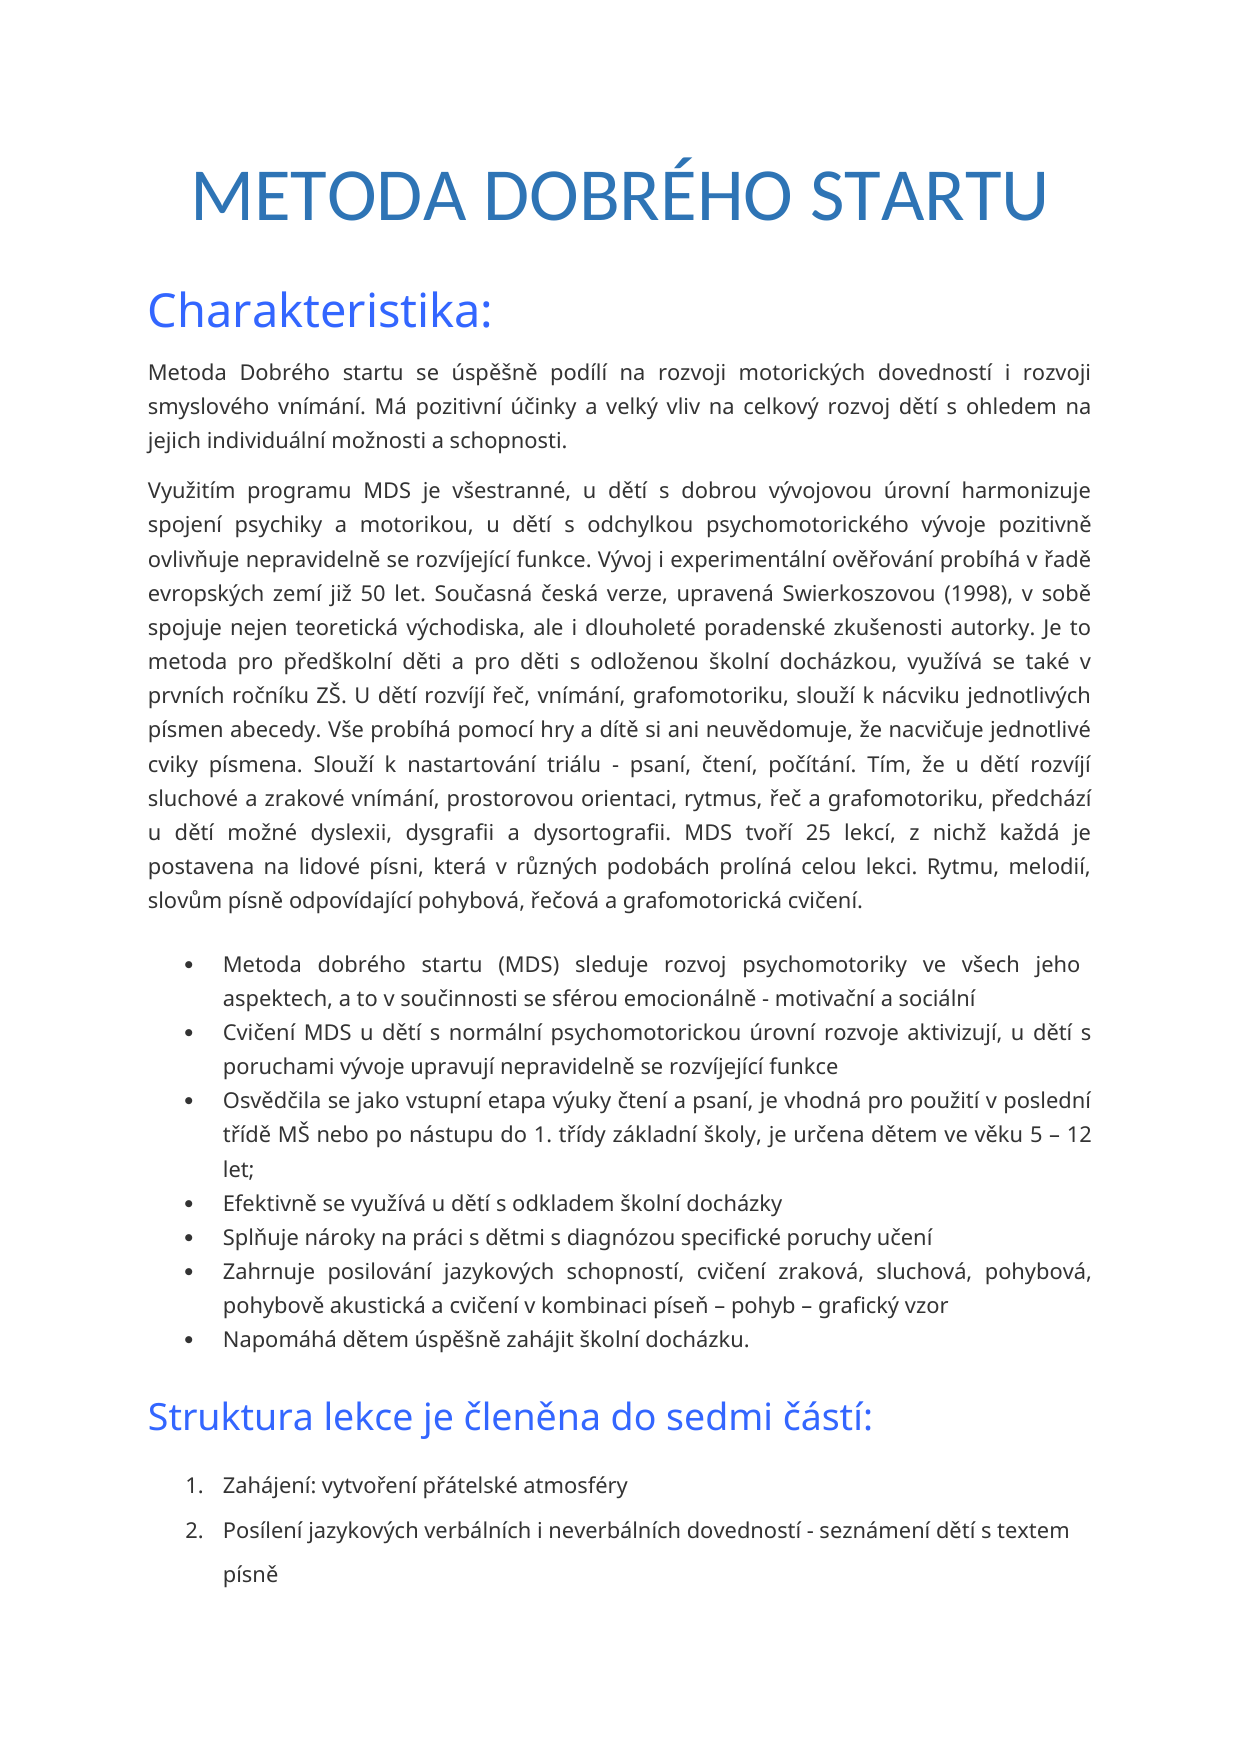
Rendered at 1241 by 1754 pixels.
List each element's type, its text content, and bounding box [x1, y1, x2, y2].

list Osvědčila se jako vstupní etapa výuky čtení a psaní, je vhodná pro použití v poslední třídě MŠ nebo po nástupu do 1. třídy základní školy, je určena dětem ve věku 5 – 12 let; [185, 1085, 1093, 1183]
text Metoda Dobrého startu se úspěšně podílí na rozvoji motorických dovedností i rozvoji smyslového vnímání. Má pozitivní účinky a velký vliv na celkový rozvoj dětí s ohledem na jejich individuální možnosti a schopnosti. [148, 357, 1093, 455]
list Cvičení MDS u dětí s normální psychomotorickou úrovní rozvoje aktivizují, u dětí s poruchami vývoje upravují nepravidelně se rozvíjející funkce [185, 1017, 1093, 1081]
list Efektivně se využívá u dětí s odkladem školní docházky [185, 1188, 1093, 1218]
text Charakteristika: [148, 278, 1093, 342]
text Využitím programu MDS je všestranné, u dětí s dobrou vývojovou úrovní harmonizuje spojení psychiky a motorikou, u dětí s odchylkou psychomotorického vývoje pozitivně ovlivňuje nepravidelně se rozvíjející funkce. Vývoj i experimentální ověřování probíhá v řadě evropských zemí již 50 let. Současná česká verze, upravená Swierkoszovou (1998), v sobě spojuje nejen teoretická východiska, ale i dlouholeté poradenské zkušenosti autorky. Je to metoda pro předškolní děti a pro děti s odloženou školní docházkou, využívá se také v prvních ročníku ZŠ. U dětí rozvíjí řeč, vnímání, grafomotoriku, slouží k nácviku jednotlivých písmen abecedy. Vše probíhá pomocí hry a dítě si ani neuvědomuje, že nacvičuje jednotlivé cviky písmena. Slouží k nastartování triálu - psaní, čtení, počítání. Tím, že u dětí rozvíjí sluchové a zrakové vnímání, prostorovou orientaci, rytmus, řeč a grafomotoriku, předchází u dětí možné dyslexii, dysgrafii a dysortografii. MDS tvoří 25 lekcí, z nichž každá je postavena na lidové písni, která v různých podobách prolíná celou lekci. Rytmu, melodií, slovům písně odpovídající pohybová, řečová a grafomotorická cvičení. [148, 475, 1093, 915]
text Struktura lekce je členěna do sedmi částí: [148, 1390, 1093, 1441]
list Posílení jazykových verbálních i neverbálních dovedností - seznámení dětí s textem písně [185, 1515, 1093, 1589]
list Zahájení: vytvoření přátelské atmosféry [185, 1470, 1093, 1500]
list Splňuje nároky na práci s dětmi s diagnózou specifické poruchy učení [185, 1222, 1093, 1252]
text METODA DOBRÉHO STARTU [148, 148, 1093, 239]
list Zahrnuje posilování jazykových schopností, cvičení zraková, sluchová, pohybová, pohybově akustická a cvičení v kombinaci píseň – pohyb – grafický vzor [185, 1256, 1093, 1320]
list Metoda dobrého startu (MDS) sleduje rozvoj psychomotoriky ve všech jeho aspektech, a to v součinnosti se sférou emocionálně - motivační a sociální [185, 949, 1093, 1013]
list Napomáhá dětem úspěšně zahájit školní docházku. [185, 1324, 1093, 1354]
